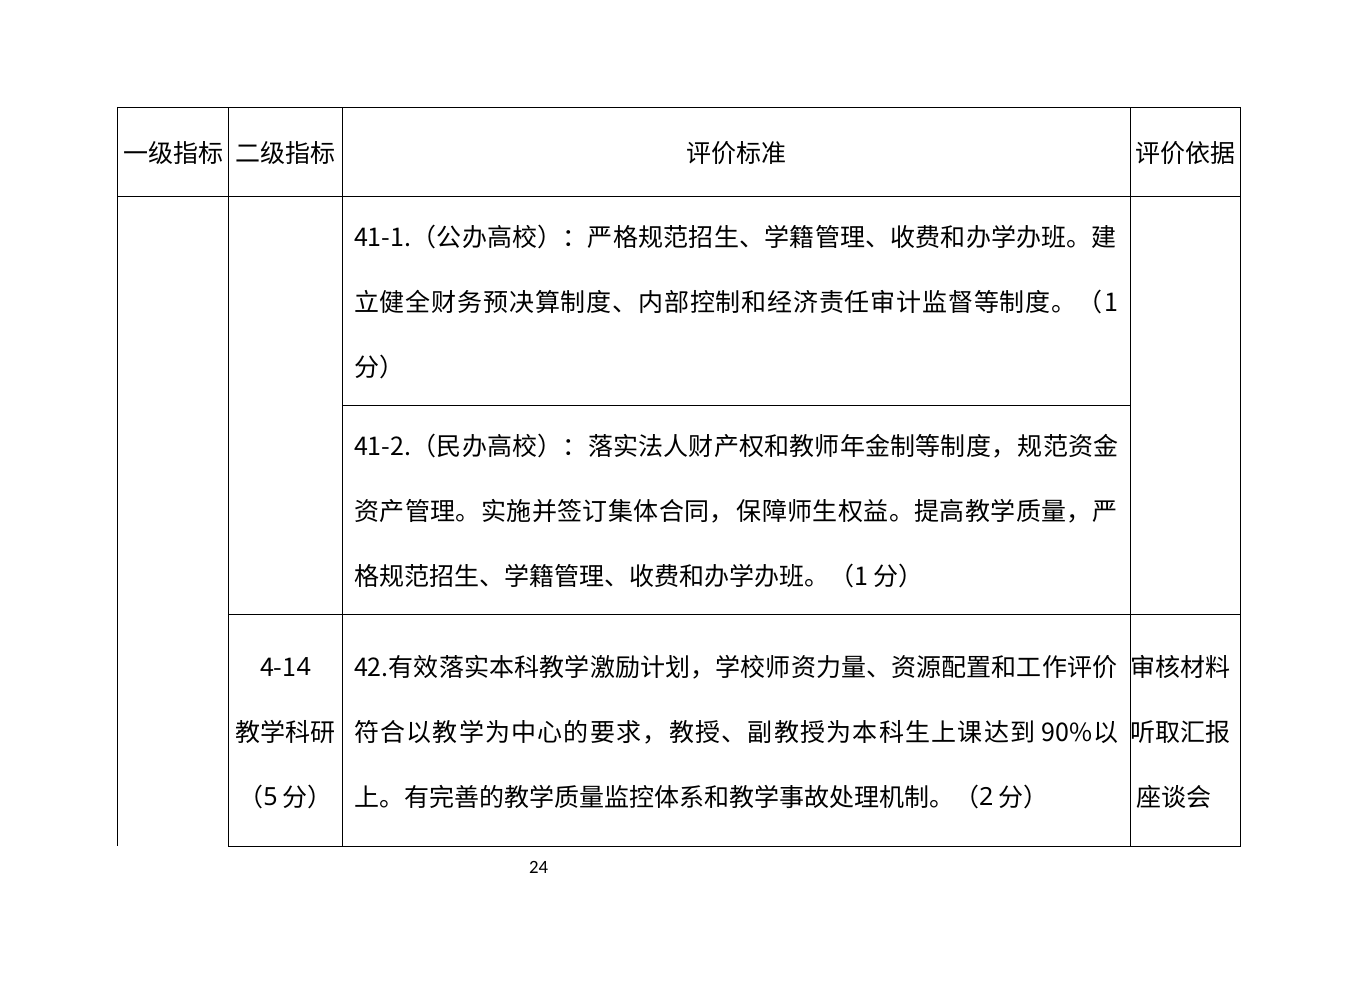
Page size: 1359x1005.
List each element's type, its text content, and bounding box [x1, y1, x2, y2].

table_cell 42.有效落实本科教学激励计划，学校师资力量、资源配置和工作评价符合以教学为中心的要求，教授、副教授为本科生上课达到90%以上。有完善的教学质量监控体系和教学事故处理机制。（2分） [343, 615, 1130, 846]
table_cell 41-1.（公办高校）：严格规范招生、学籍管理、收费和办学办班。建立健全财务预决算制度、内部控制和经济责任审计监督等制度。（1分） [343, 197, 1130, 405]
table_header 评价标准 [343, 108, 1130, 196]
table_cell 审核材料 听取汇报 座谈会 [1131, 615, 1240, 846]
table_header 一级指标 [118, 108, 228, 196]
table_cell 4-14 教学科研 （5分） [229, 615, 342, 846]
table_header 二级指标 [229, 108, 342, 196]
table_header 评价依据 [1131, 108, 1240, 196]
table_cell 41-2.（民办高校）：落实法人财产权和教师年金制等制度，规范资金资产管理。实施并签订集体合同，保障师生权益。提高教学质量，严格规范招生、学籍管理、收费和办学办班。（1分） [343, 406, 1130, 614]
